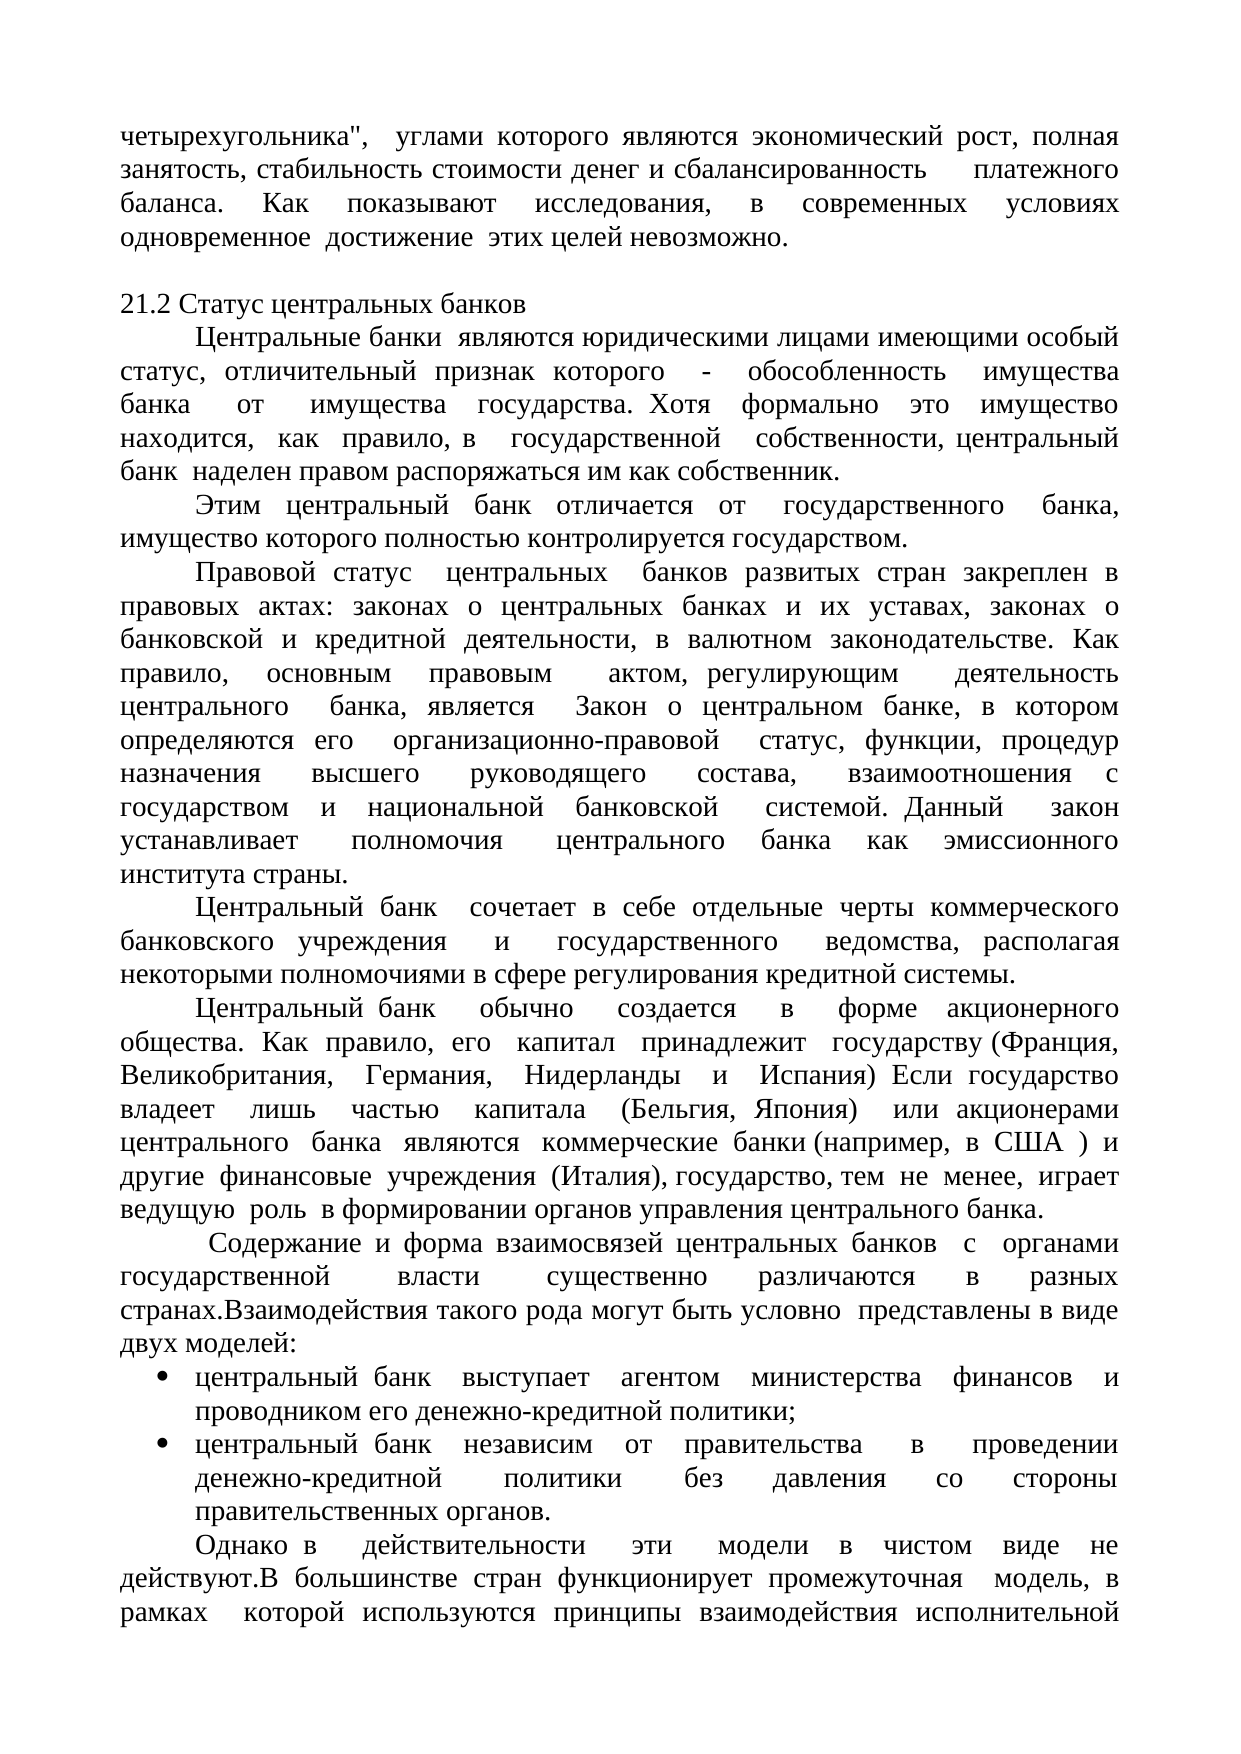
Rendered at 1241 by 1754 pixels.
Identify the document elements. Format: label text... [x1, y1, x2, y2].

text Содержание и форма взаимосвязей центральных банков с органами государственной власти существенно различаются в разных странах.Взаимодействия такого рода могут быть условно представлены в виде двух моделей: [120, 1225, 1120, 1359]
text Правовой статус центральных банков развитых стран закреплен в правовых актах: законах о центральных банках и их уставах, законах о банковской и кредитной деятельности, в валютном законодательстве. Как правило, основным правовым актом, регулирующим деятельность центрального банка, является Закон о центральном банке, в котором определяются его организационно-правовой статус, функции, процедур назначения высшего руководящего состава, взаимоотношения с государством и национальной банковской системой. Данный закон устанавливает полномочия центрального банка как эмиссионного института страны. [120, 554, 1120, 889]
text Этим центральный банк отличается от государственного банка, имущество которого полностью контролируется государством. [120, 487, 1120, 554]
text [120, 1527, 1120, 1628]
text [120, 118, 1120, 252]
list центральный банк выступает агентом министерства финансов и проводником его денежно-кредитной политики; [157, 1359, 1120, 1426]
text Центральные банки являются юридическими лицами имеющими особый статус, отличительный признак которого - обособленность имущества банка от имущества государства. Хотя формально это имущество находится, как правило, в государственной собственности, центральный банк наделен правом распоряжаться им как собственник. [120, 319, 1120, 487]
list центральный банк независим от правительства в проведении денежно-кредитной политики без давления со стороны правительственных органов. [157, 1426, 1120, 1527]
text Центральный банк обычно создается в форме акционерного общества. Как правило, его капитал принадлежит государству (Франция, Великобритания, Германия, Нидерланды и Испания) Если государство владеет лишь частью капитала (Бельгия, Япония) или акционерами центрального банка являются коммерческие банки (например, в США ) и другие финансовые учреждения (Италия), государство, тем не менее, играет ведущую роль в формировании органов управления центрального банка. [120, 990, 1120, 1225]
text Центральный банк сочетает в себе отдельные черты коммерческого банковского учреждения и государственного ведомства, располагая некоторыми полномочиями в сфере регулирования кредитной системы. [120, 889, 1120, 990]
text 21.2 Статус центральных банков [120, 286, 1120, 319]
